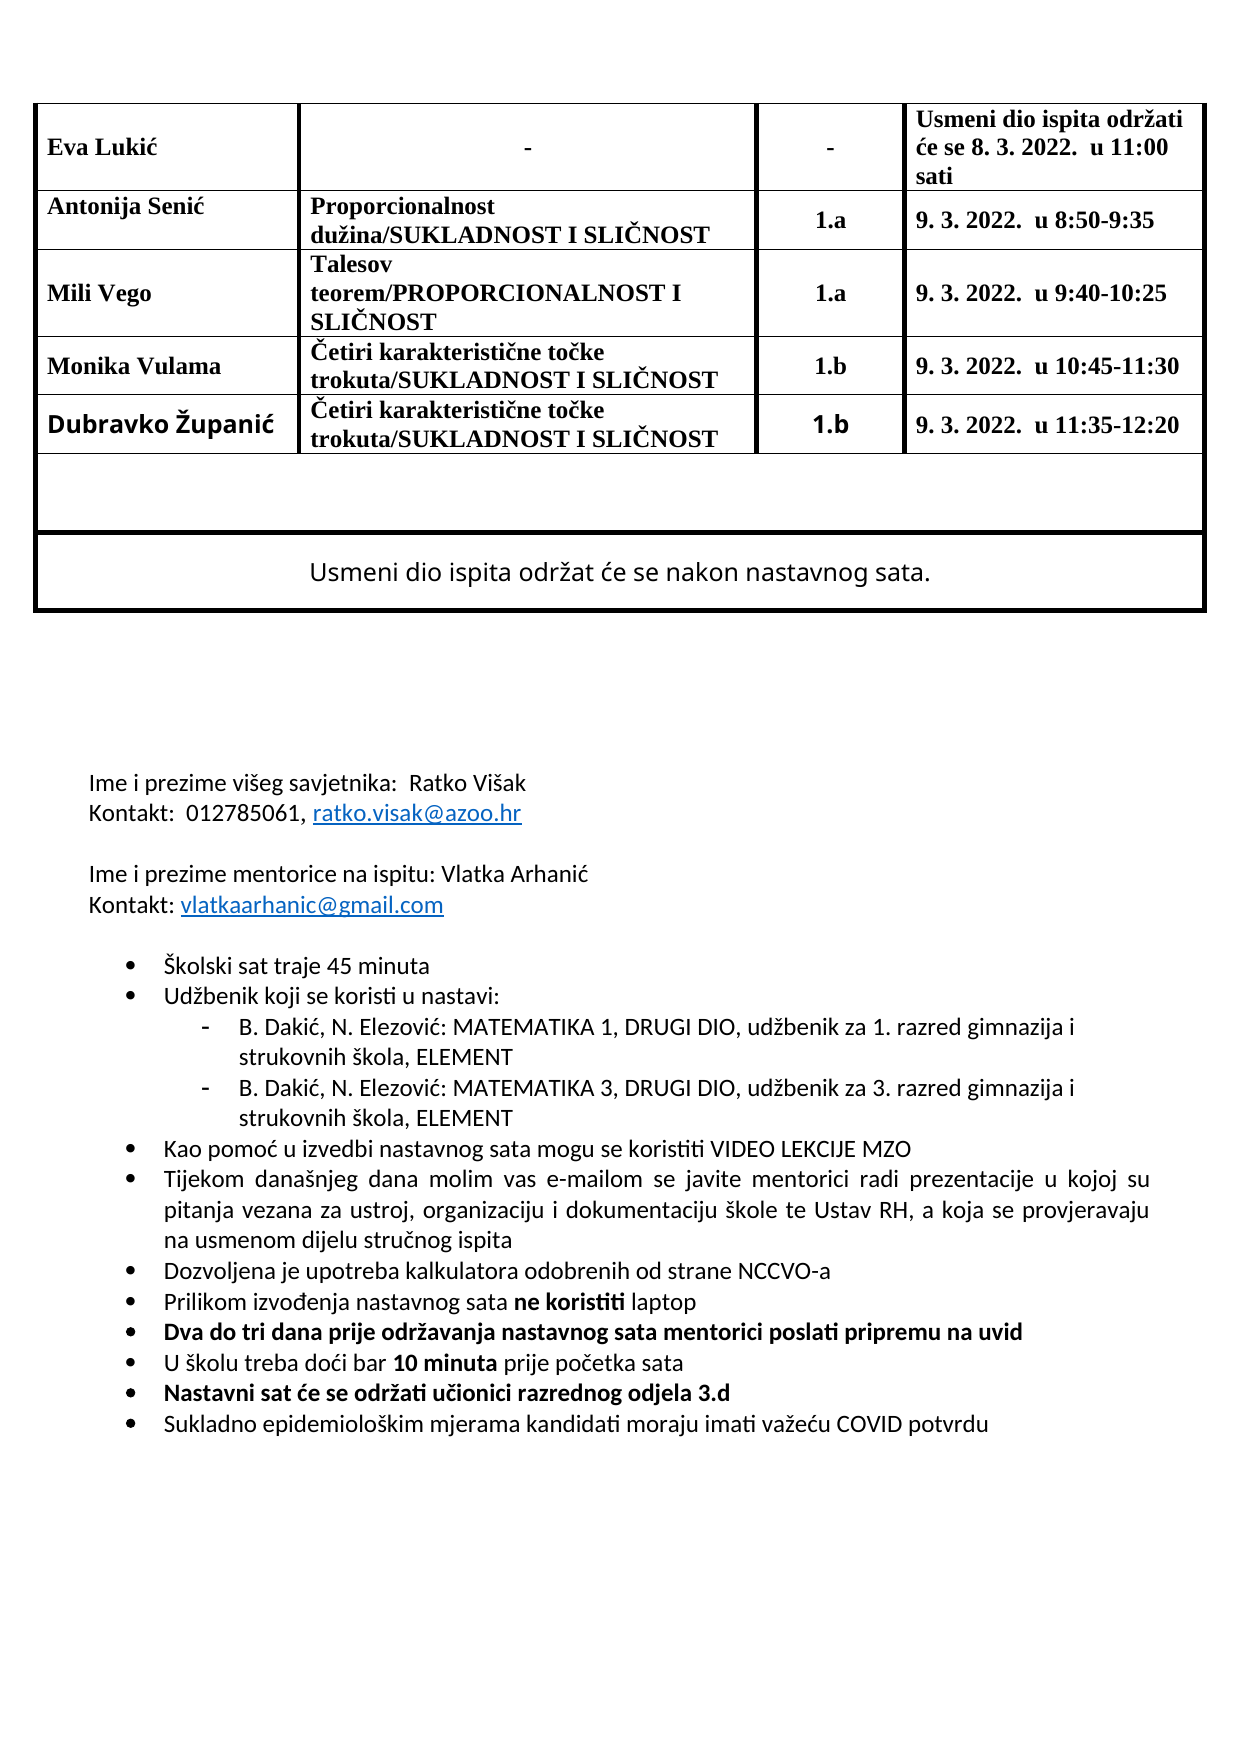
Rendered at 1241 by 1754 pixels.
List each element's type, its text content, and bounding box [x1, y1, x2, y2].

table_cell Talesov teorem/PROPORCIONALNOST I SLIČNOST [301, 250, 754, 336]
list Sukladno epidemiološkim mjerama kandidati moraju imati važeću COVID potvrdu [126, 1408, 1152, 1438]
list U školu treba doći bar 10 minuta prije početka sata [126, 1347, 1152, 1377]
list Dva do tri dana prije održavanja nastavnog sata mentorici poslati pripremu na uvid [126, 1316, 1152, 1347]
text Ime i prezime mentorice na ispitu: Vlatka Arhanić [89, 858, 1152, 889]
table_cell Usmeni dio ispita održat će se nakon nastavnog sata. [38, 535, 1202, 608]
list Školski sat traje 45 minuta [126, 950, 1152, 981]
table_cell Monika Vulama [38, 337, 297, 394]
table_cell Proporcionalnost dužina/SUKLADNOST I SLIČNOST [301, 191, 754, 248]
table_cell 1.a [759, 250, 902, 336]
list Udžbenik koji se koristi u nastavi: [126, 981, 1152, 1011]
table_cell 1.b [759, 337, 902, 394]
table_cell Četiri karakteristične točke trokuta/SUKLADNOST I SLIČNOST [301, 337, 754, 394]
list Dozvoljena je upotreba kalkulatora odobrenih od strane NCCVO-a [126, 1255, 1152, 1286]
table_cell 9. 3. 2022. u 11:35-12:20 [907, 395, 1202, 453]
table_cell 1.a [759, 191, 902, 248]
table_cell Četiri karakteristične točke trokuta/SUKLADNOST I SLIČNOST [301, 395, 754, 453]
table_cell Dubravko Županić [38, 395, 297, 453]
list Prilikom izvođenja nastavnog sata ne koristiti laptop [126, 1286, 1152, 1316]
table_cell 9. 3. 2022. u 8:50-9:35 [907, 191, 1202, 248]
text Ime i prezime višeg savjetnika: Ratko Višak [89, 767, 1152, 797]
list Nastavni sat će se održati učionici razrednog odjela 3.d [126, 1377, 1152, 1408]
table_cell Antonija Senić [38, 191, 297, 248]
table_cell - [301, 104, 754, 190]
table_cell [38, 454, 1202, 530]
table_cell 1.b [759, 395, 902, 453]
list B. Dakić, N. Elezović: MATEMATIKA 3, DRUGI DIO, udžbenik za 3. razred gimnazija i strukovnih škola, ELEMENT [201, 1072, 1152, 1133]
table_cell Mili Vego [38, 250, 297, 336]
table_cell Usmeni dio ispita održati će se 8. 3. 2022. u 11:00 sati [907, 104, 1202, 190]
table_cell 9. 3. 2022. u 9:40-10:25 [907, 250, 1202, 336]
list B. Dakić, N. Elezović: MATEMATIKA 1, DRUGI DIO, udžbenik za 1. razred gimnazija i strukovnih škola, ELEMENT [201, 1011, 1152, 1072]
table_cell 9. 3. 2022. u 10:45-11:30 [907, 337, 1202, 394]
text Kontakt: 012785061, ratko.visak@azoo.hr [89, 797, 1152, 828]
table_cell Eva Lukić [38, 104, 297, 190]
table_cell - [759, 104, 902, 190]
list Kao pomoć u izvedbi nastavnog sata mogu se koristiti VIDEO LEKCIJE MZO [126, 1133, 1152, 1164]
list Tijekom današnjeg dana molim vas e-mailom se javite mentorici radi prezentacije u kojoj su pitanja vezana za ustroj, organizaciju i dokumentaciju škole te Ustav RH, a koja se provjeravaju na usmenom dijelu stručnog ispita [126, 1164, 1152, 1255]
text Kontakt: vlatkaarhanic@gmail.com [89, 889, 1152, 919]
